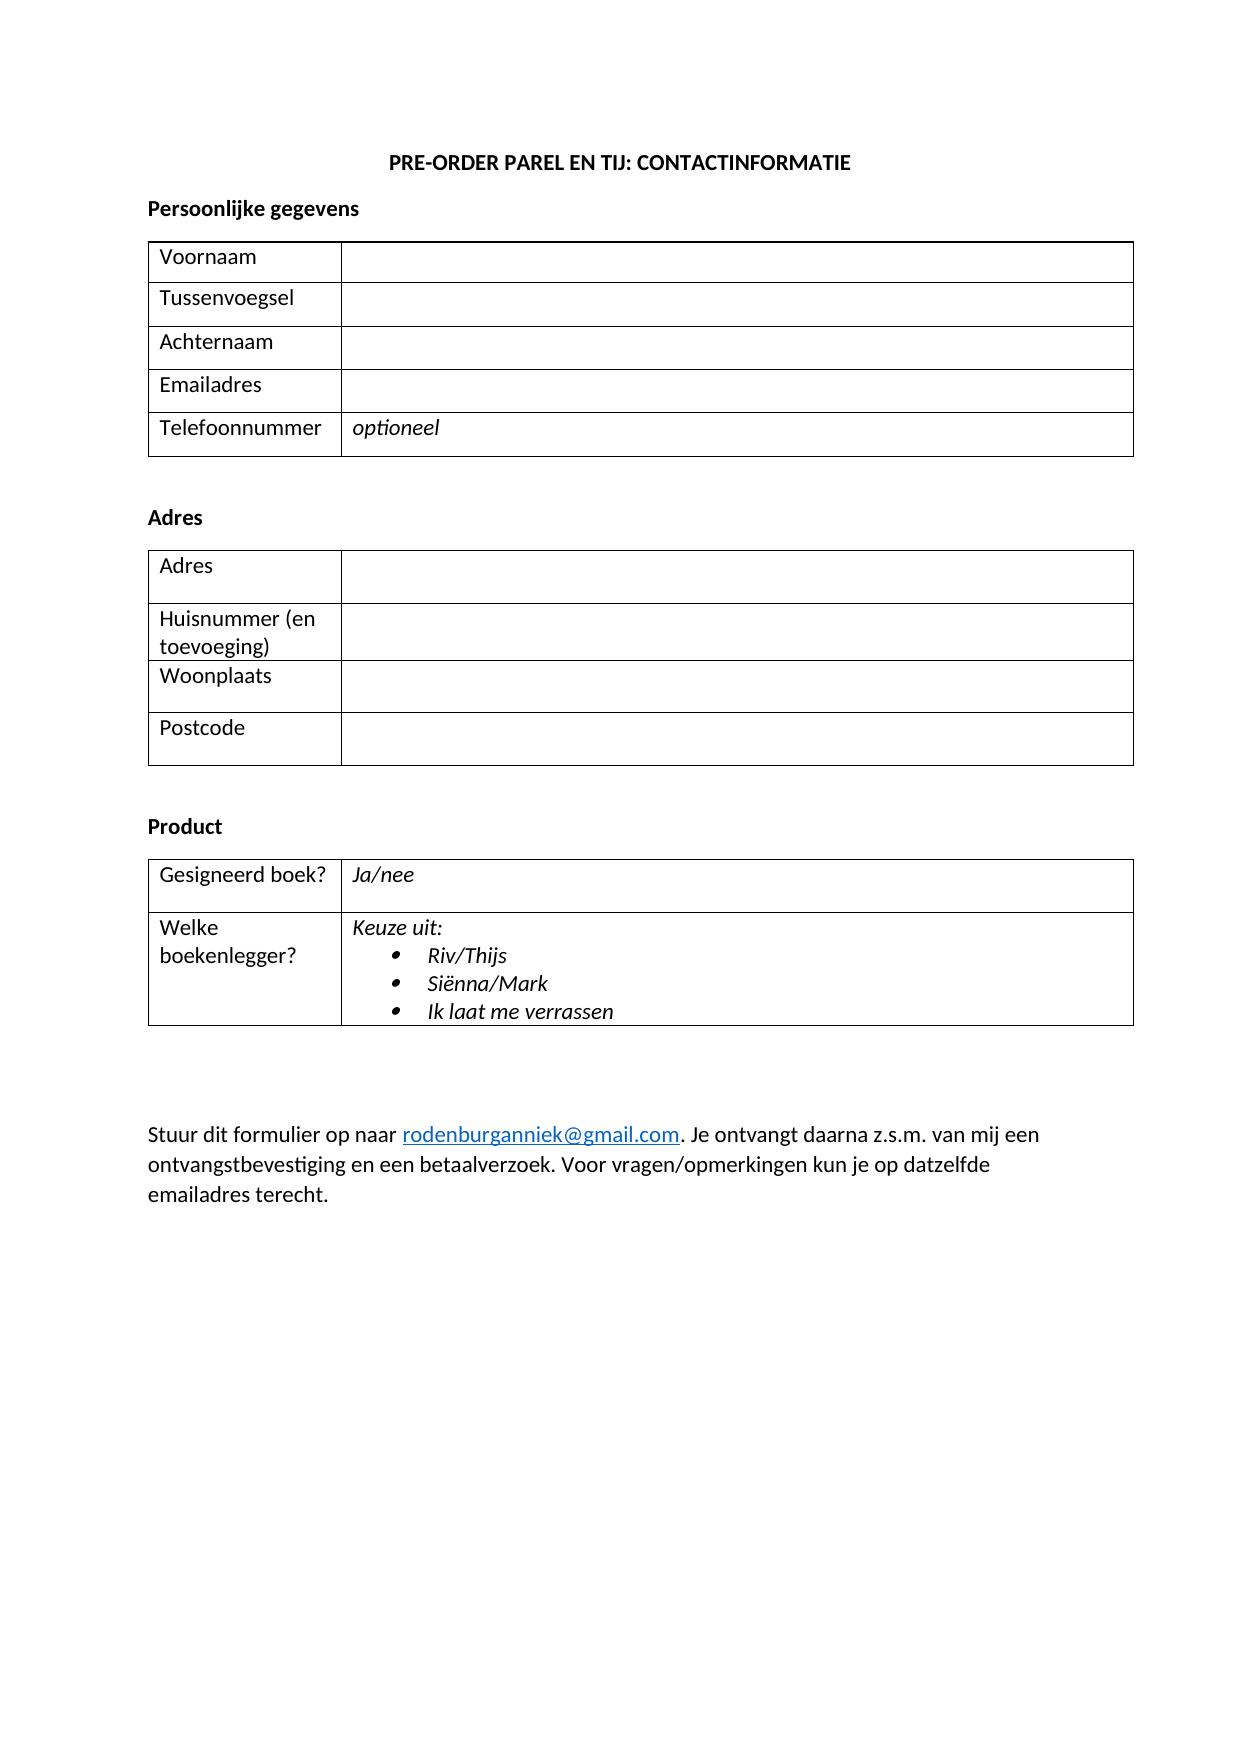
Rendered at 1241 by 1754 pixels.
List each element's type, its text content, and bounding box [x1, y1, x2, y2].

table_header [342, 551, 1133, 603]
table_cell optioneel [342, 413, 1133, 456]
table_header Ja/nee [342, 860, 1133, 912]
table_header Adres [149, 551, 341, 603]
table_cell [342, 604, 1133, 660]
table_cell Telefoonnummer [149, 413, 341, 456]
table_cell Emailadres [149, 370, 341, 412]
table_header Gesigneerd boek? [149, 860, 341, 912]
table_cell Woonplaats [149, 661, 341, 712]
table_cell Keuze uit: Riv/Thijs Siënna/Mark Ik laat me verrassen [342, 913, 1133, 1025]
table_cell Huisnummer (en toevoeging) [149, 604, 341, 660]
table_cell [342, 661, 1133, 712]
table_header [342, 243, 1133, 282]
table_header Voornaam [149, 243, 341, 282]
table_cell Achternaam [149, 327, 341, 369]
text Adres [148, 503, 1093, 531]
table_cell Welke boekenlegger? [149, 913, 341, 1025]
text PRE-ORDER PAREL EN TIJ: CONTACTINFORMATIE [148, 148, 1093, 176]
text Product [148, 812, 1093, 841]
table_cell Postcode [149, 713, 341, 764]
table_cell [342, 713, 1133, 764]
text Stuur dit formulier op naar rodenburganniek@gmail.com. Je ontvangt daarna z.s.m. van mij een ontvangstbevestiging en een betaalverzoek. Voor vragen/opmerkingen kun je op datzelfde emailadres terecht. [148, 1120, 1093, 1208]
table_cell Tussenvoegsel [149, 283, 341, 326]
table_cell [342, 327, 1133, 369]
table_cell [342, 370, 1133, 412]
table_cell [342, 283, 1133, 326]
text Persoonlijke gegevens [148, 194, 1093, 222]
